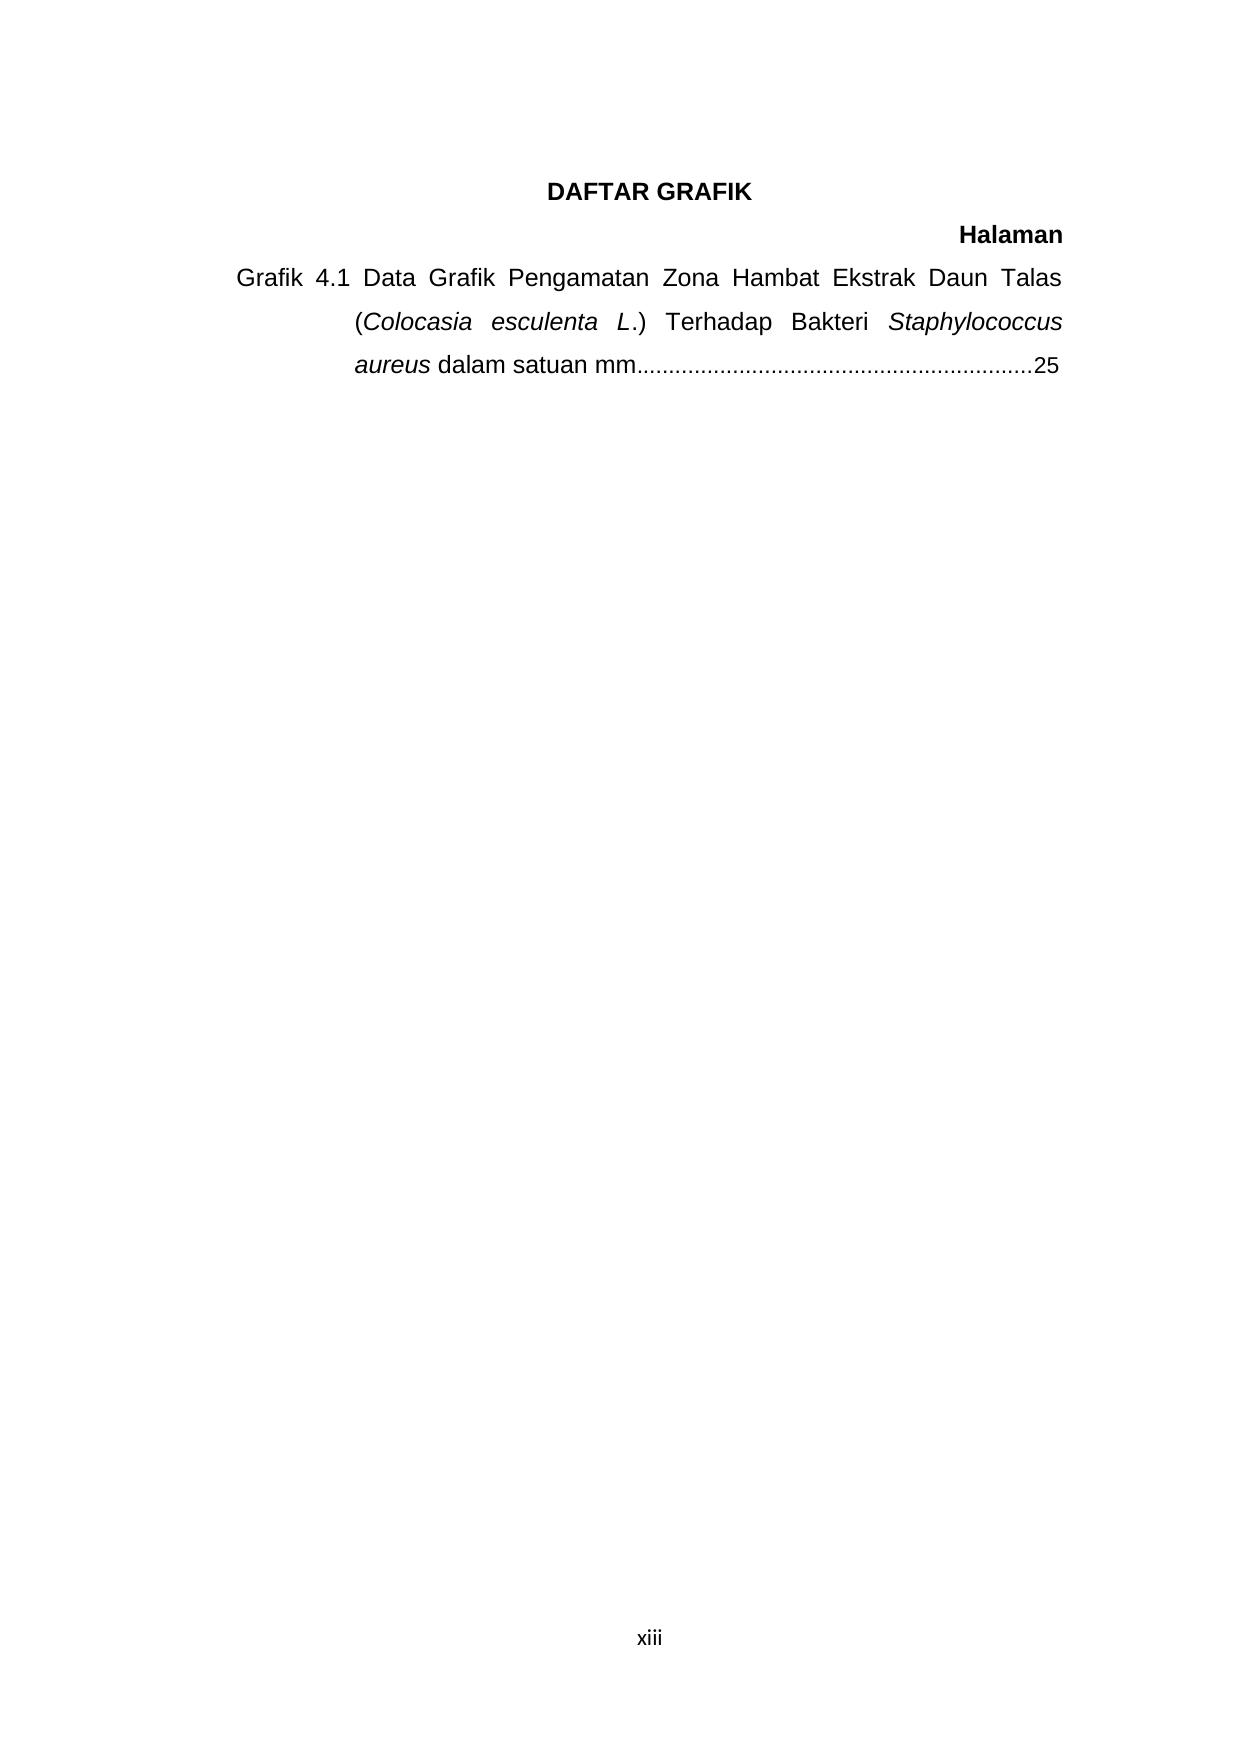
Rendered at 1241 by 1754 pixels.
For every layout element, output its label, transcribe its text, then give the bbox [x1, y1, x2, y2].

text Grafik 4.1 Data Grafik Pengamatan Zona Hambat Ekstrak Daun Talas (Colocasia esculenta L.) Terhadap Bakteri Staphylococcus aureus dalam satuan mm. 25 [236, 263, 1063, 378]
text Halaman [236, 220, 1063, 249]
text DAFTAR GRAFIK [236, 177, 1063, 206]
